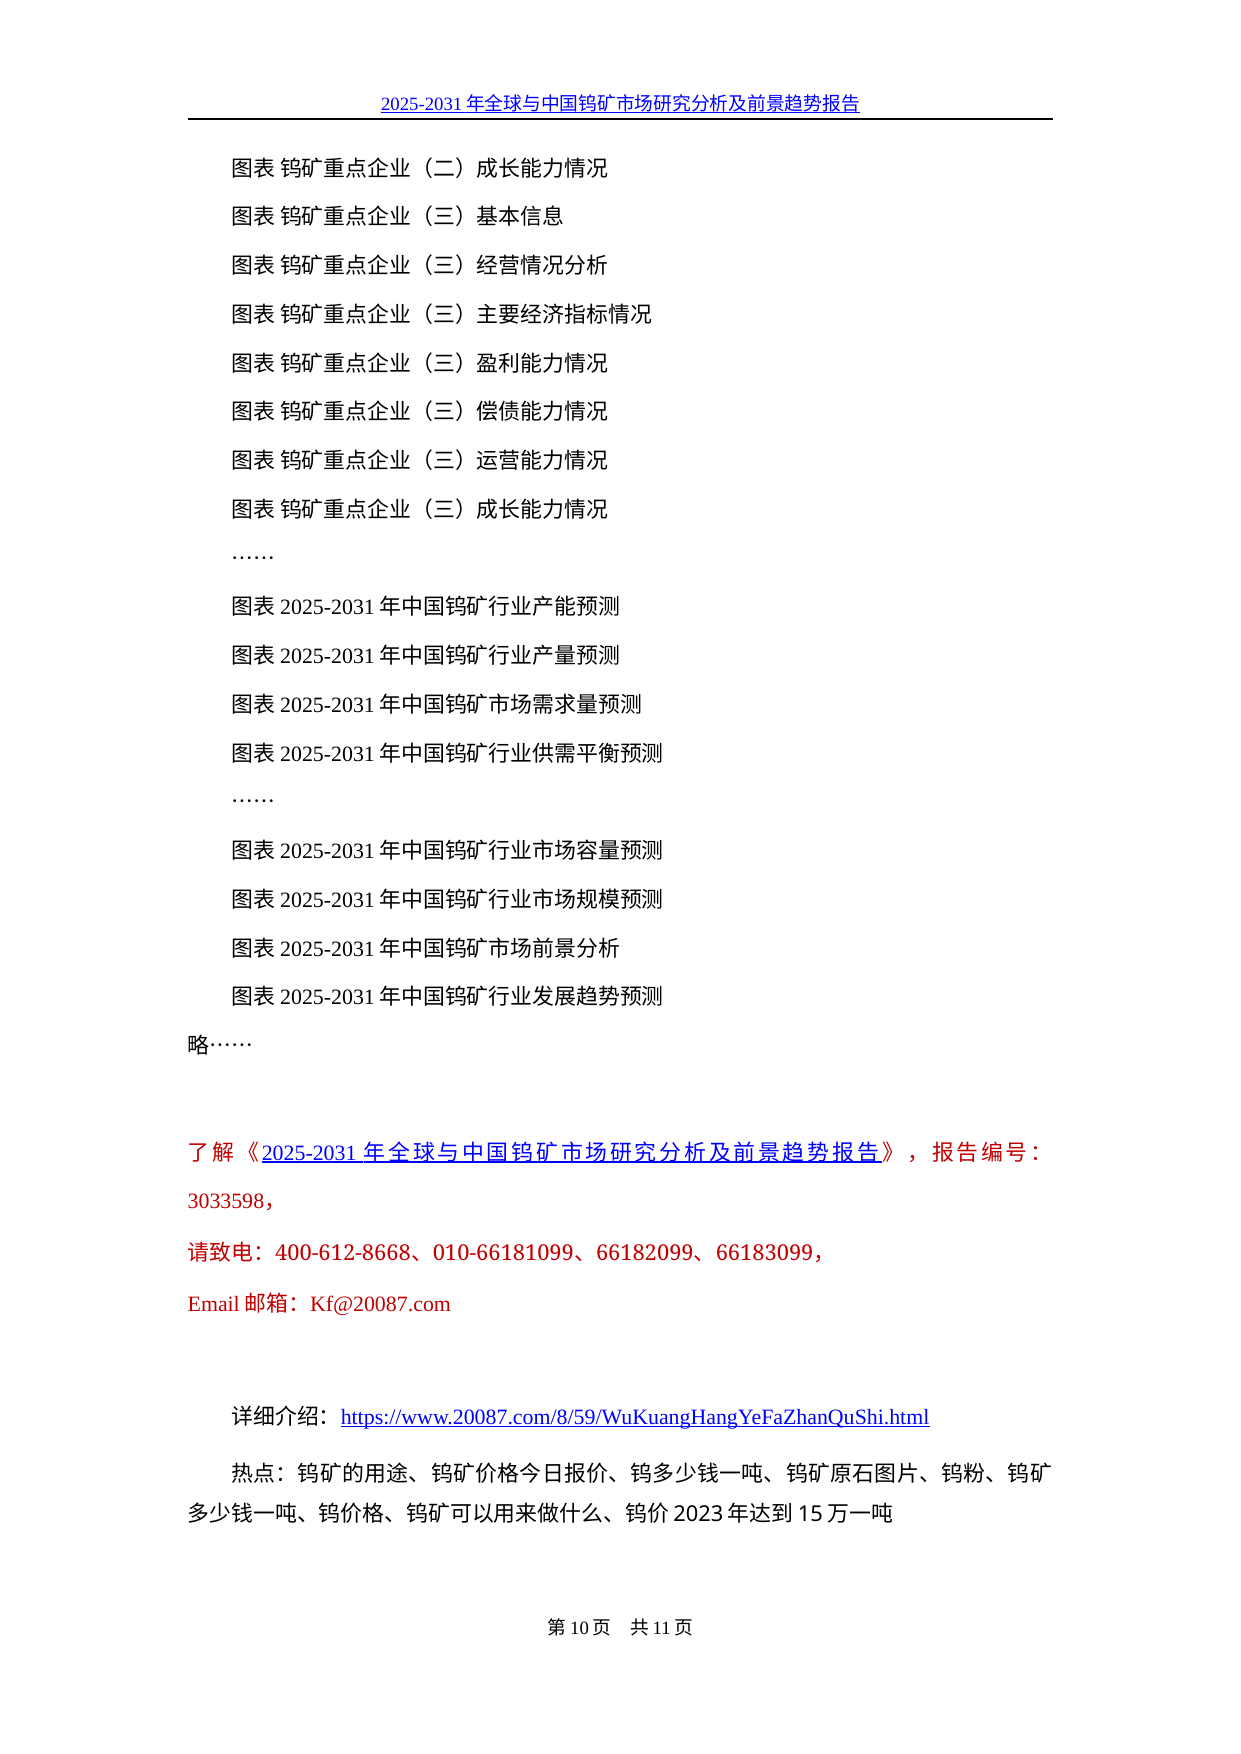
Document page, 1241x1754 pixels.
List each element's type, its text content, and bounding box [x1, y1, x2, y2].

text 详细介绍：https://www.20087.com/8/59/WuKuangHangYeFaZhanQuShi.html [187, 1399, 1053, 1431]
text 热点：钨矿的用途、钨矿价格今日报价、钨多少钱一吨、钨矿原石图片、钨粉、钨矿多少钱一吨、钨价格、钨矿可以用来做什么、钨价2023年达到15万一吨 [187, 1456, 1053, 1529]
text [187, 150, 1053, 1060]
text 请致电：400-612-8668、010-66181099、66182099、66183099， [187, 1234, 1053, 1267]
text 了解《2025-2031年全球与中国钨矿市场研究分析及前景趋势报告》，报告编号：3033598， [187, 1134, 1053, 1215]
text Email邮箱：Kf@20087.com [187, 1286, 1053, 1318]
